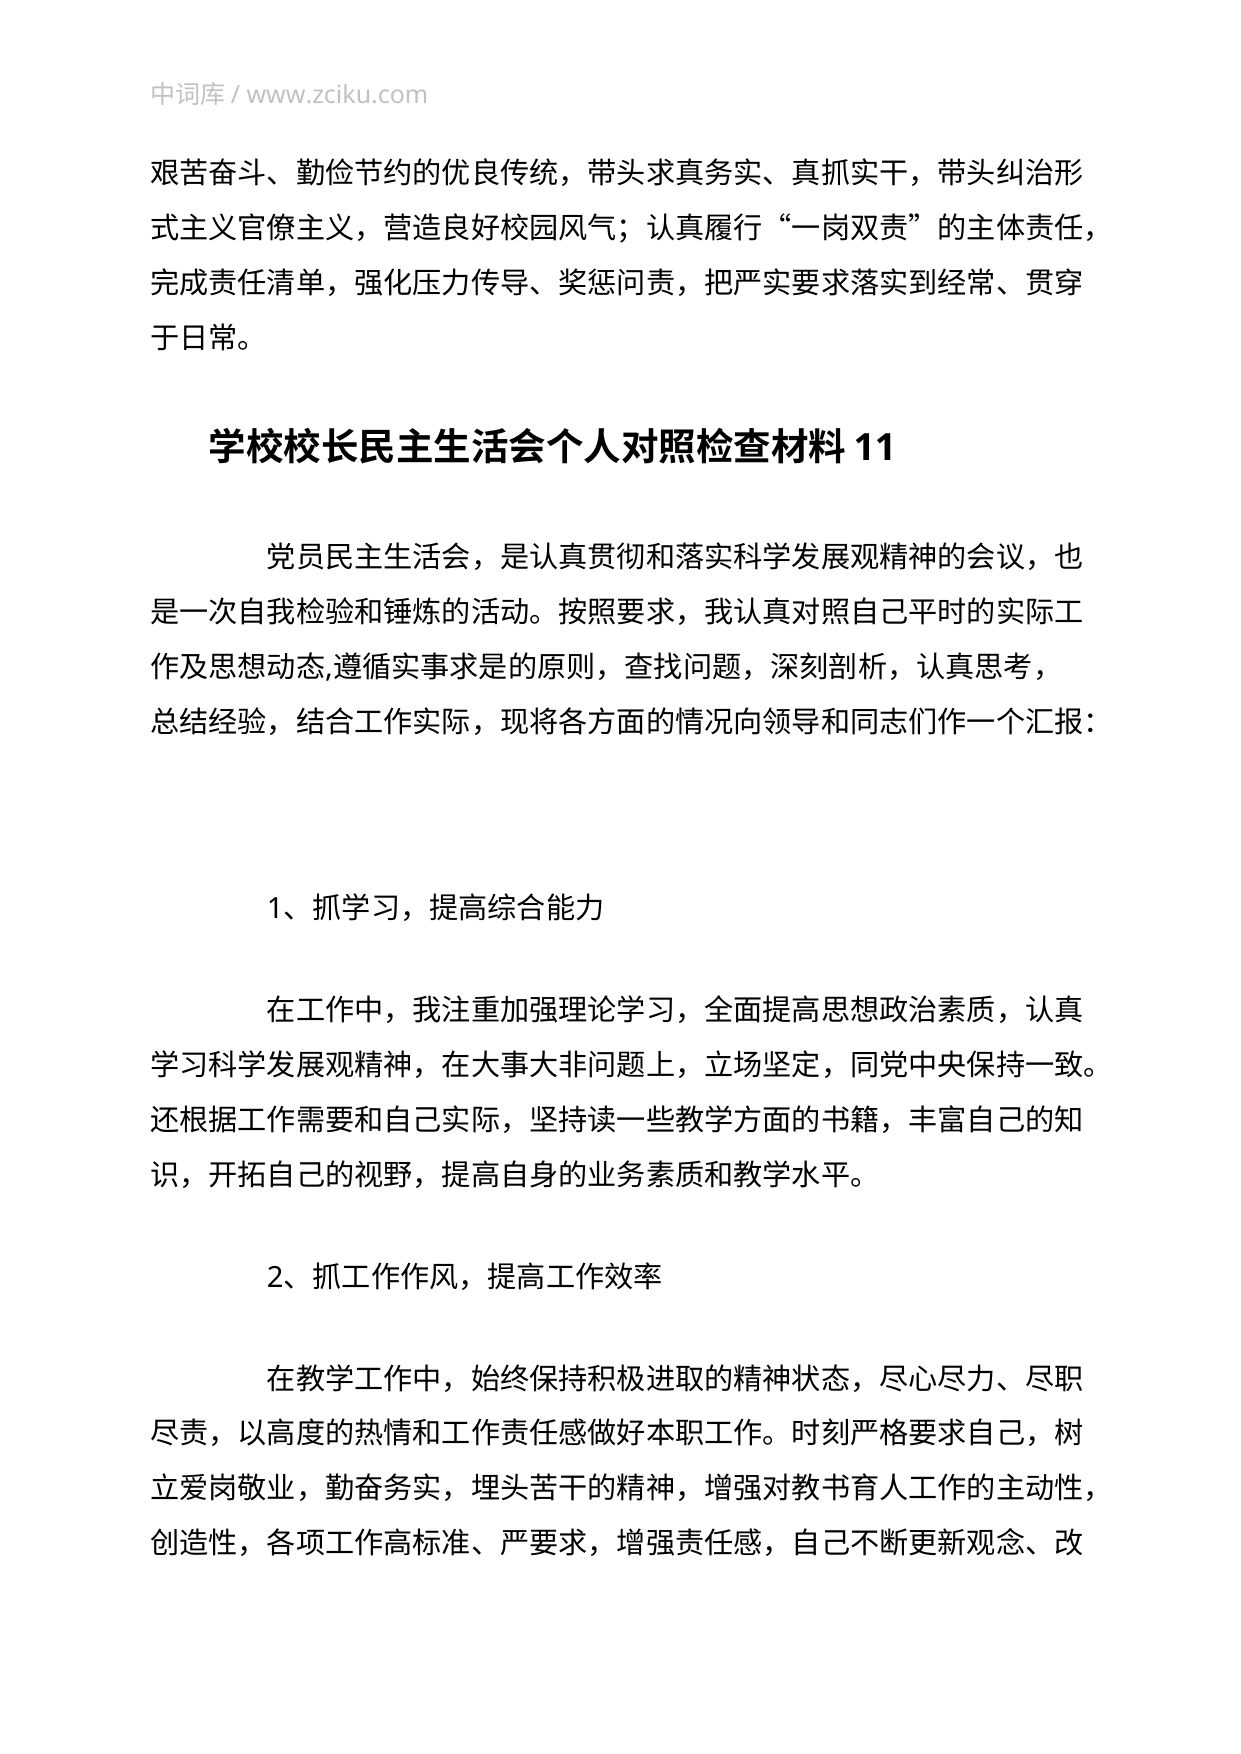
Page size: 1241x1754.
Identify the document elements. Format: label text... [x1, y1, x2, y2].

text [150, 1355, 1090, 1562]
text 党员民主生活会，是认真贯彻和落实科学发展观精神的会议，也是一次自我检验和锤炼的活动。按照要求，我认真对照自己平时的实际工作及思想动态,遵循实事求是的原则，查找问题，深刻剖析，认真思考，总结经验，结合工作实际，现将各方面的情况向领导和同志们作一个汇报： [150, 534, 1090, 741]
text 2、抓工作作风，提高工作效率 [150, 1253, 1090, 1296]
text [150, 150, 1090, 357]
text 在工作中，我注重加强理论学习，全面提高思想政治素质，认真学习科学发展观精神，在大事大非问题上，立场坚定，同党中央保持一致。还根据工作需要和自己实际，坚持读一些教学方面的书籍，丰富自己的知识，开拓自己的视野，提高自身的业务素质和教学水平。 [150, 987, 1090, 1194]
text 学校校长民主生活会个人对照检查材料11 [150, 416, 1090, 471]
text 1、抓学习，提高综合能力 [150, 885, 1090, 927]
